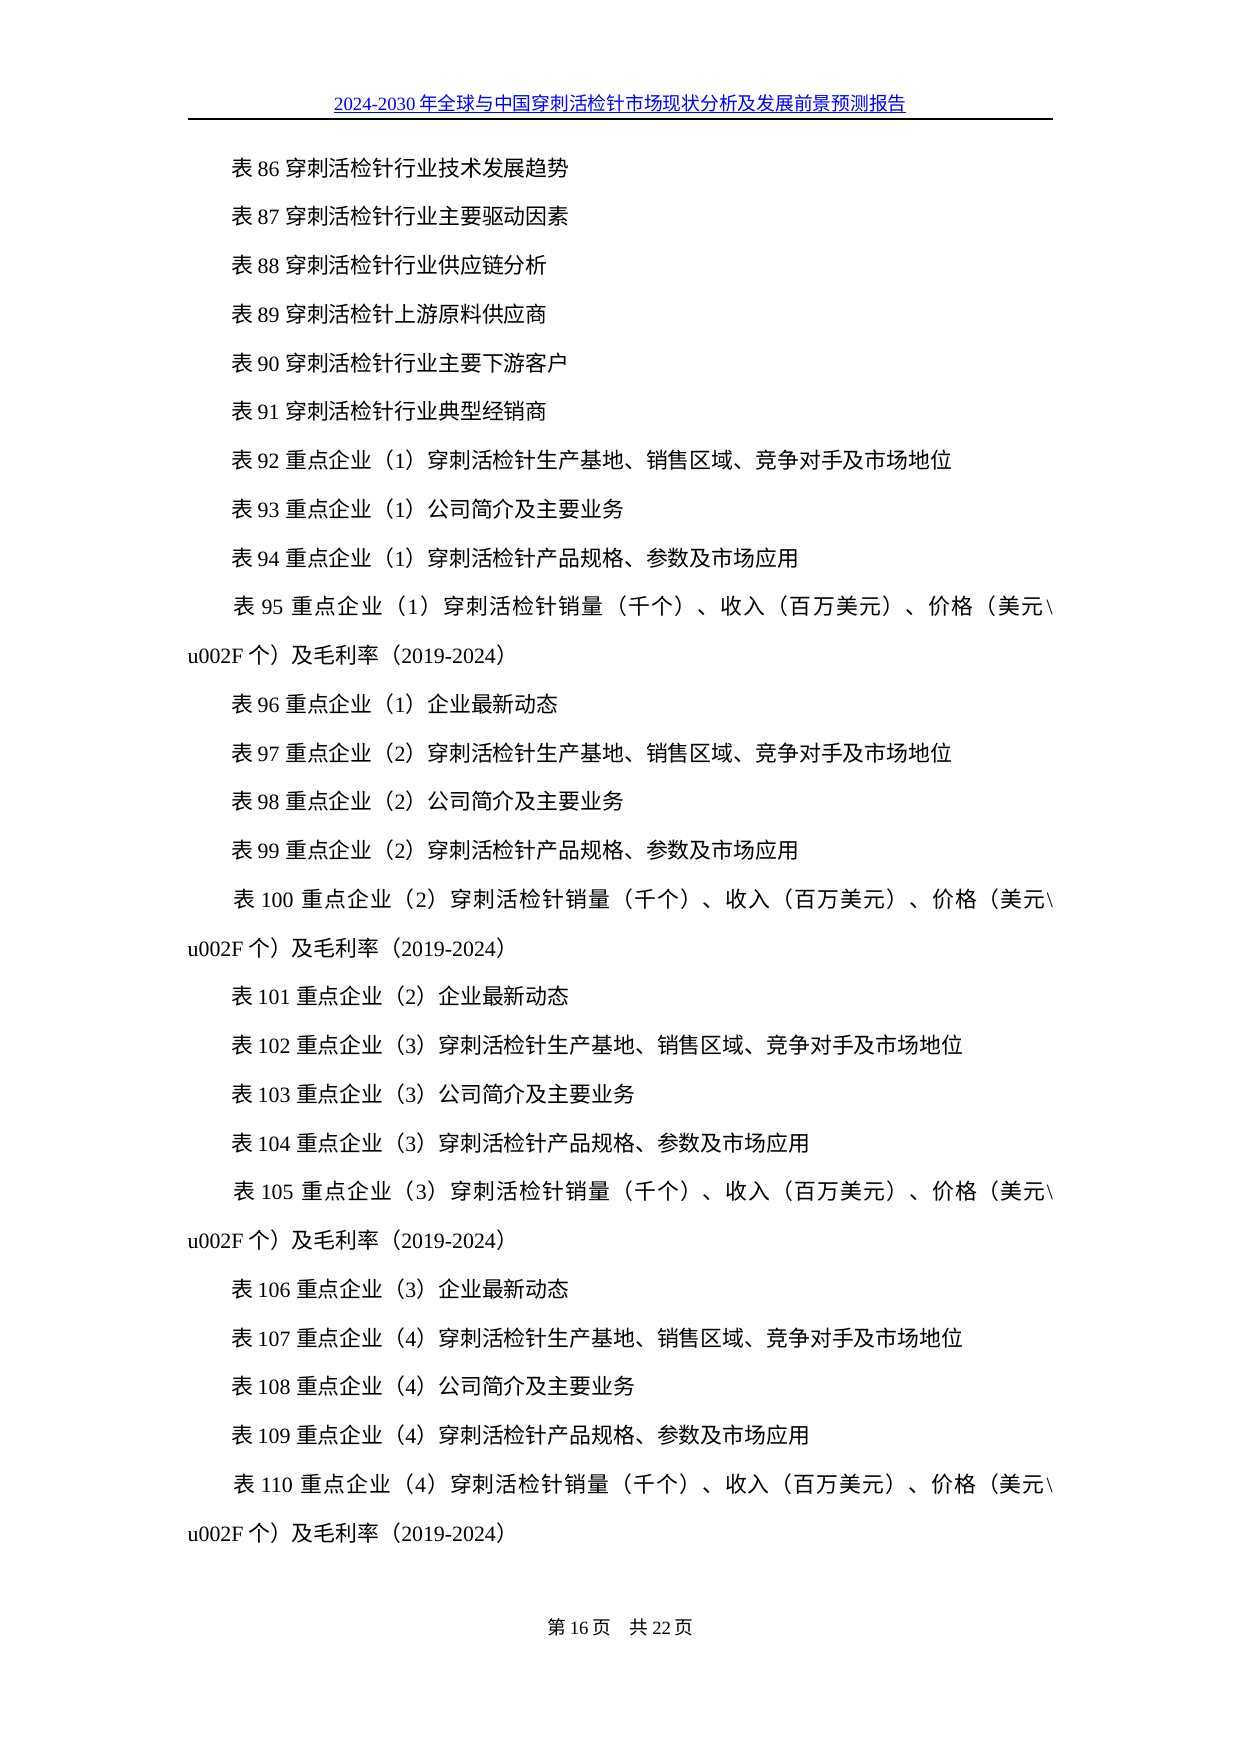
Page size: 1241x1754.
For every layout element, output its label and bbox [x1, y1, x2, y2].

text [187, 150, 1053, 1548]
